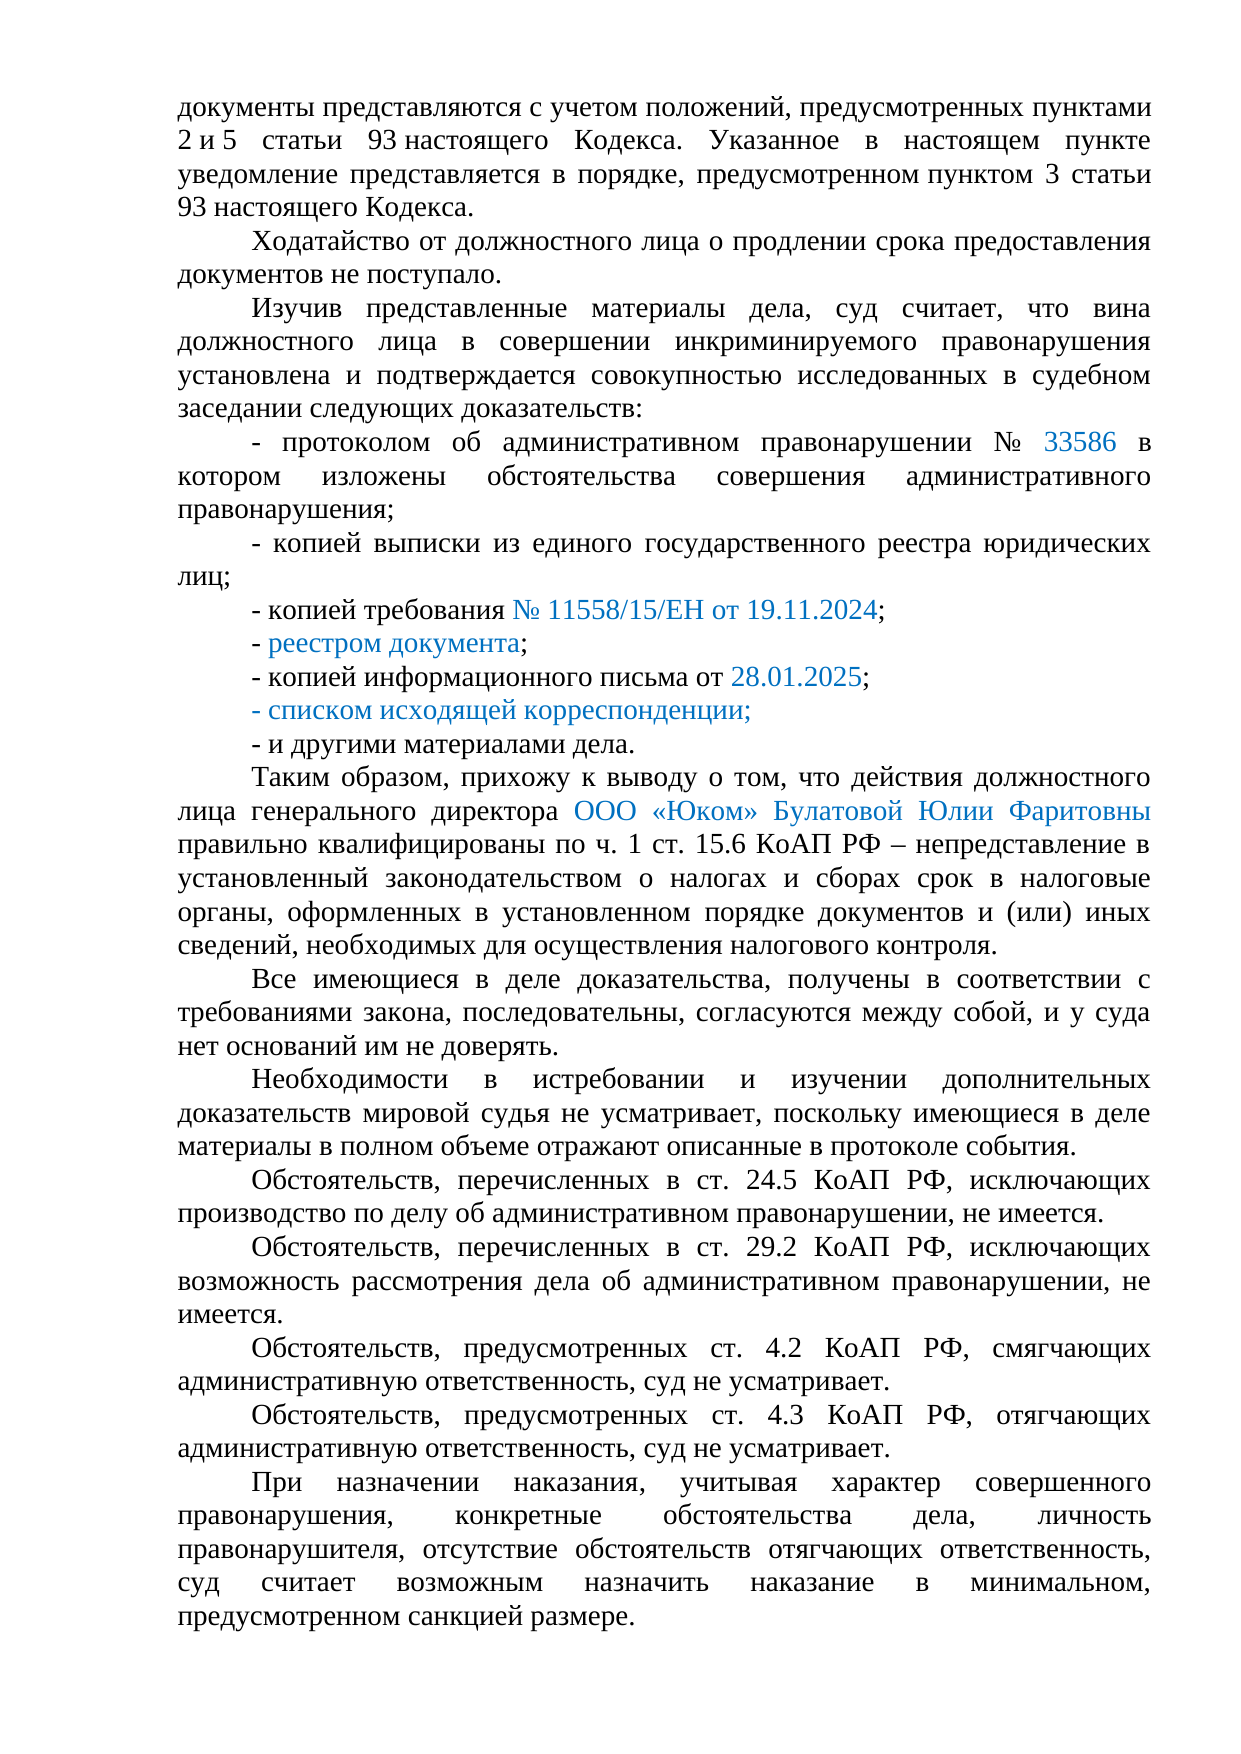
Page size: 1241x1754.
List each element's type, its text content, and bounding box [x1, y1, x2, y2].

text Ходатайство от должностного лица о продлении срока предоставления документов не поступало. [177, 223, 1152, 290]
text Обстоятельств, предусмотренных ст. 4.2 КоАП РФ, смягчающих административную ответственность, суд не усматривает. [177, 1330, 1152, 1397]
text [177, 89, 1152, 223]
text Обстоятельств, перечисленных в ст. 29.2 КоАП РФ, исключающих возможность рассмотрения дела об административном правонарушении, не имеется. [177, 1229, 1152, 1330]
text - списком исходящей корреспонденции; [177, 692, 1152, 726]
text Таким образом, прихожу к выводу о том, что действия должностного лица генерального директора ООО «Юком» Булатовой Юлии Фаритовны правильно квалифицированы по ч. 1 ст. 15.6 КоАП РФ – непредставление в установленный законодательством о налогах и сборах срок в налоговые органы, оформленных в установленном порядке документов и (или) иных сведений, необходимых для осуществления налогового контроля. [177, 759, 1152, 961]
text Изучив представленные материалы дела, суд считает, что вина должностного лица в совершении инкриминируемого правонарушения установлена и подтверждается совокупностью исследованных в судебном заседании следующих доказательств: [177, 290, 1152, 424]
text Обстоятельств, перечисленных в ст. 24.5 КоАП РФ, исключающих производство по делу об административном правонарушении, не имеется. [177, 1162, 1152, 1229]
text При назначении наказания, учитывая характер совершенного правонарушения, конкретные обстоятельства дела, личность правонарушителя, отсутствие обстоятельств отягчающих ответственность, суд считает возможным назначить наказание в минимальном, предусмотренном санкцией размере. [177, 1464, 1152, 1632]
text - копией информационного письма от 28.01.2025; [177, 659, 1152, 692]
text Все имеющиеся в деле доказательства, получены в соответствии с требованиями закона, последовательны, согласуются между собой, и у суда нет оснований им не доверять. [177, 961, 1152, 1061]
text Обстоятельств, предусмотренных ст. 4.3 КоАП РФ, отягчающих административную ответственность, суд не усматривает. [177, 1397, 1152, 1464]
text Необходимости в истребовании и изучении дополнительных доказательств мировой судья не усматривает, поскольку имеющиеся в деле материалы в полном объеме отражают описанные в протоколе события. [177, 1061, 1152, 1162]
text - реестром документа; [177, 625, 1152, 659]
text - копией выписки из единого государственного реестра юридических лиц; [177, 525, 1152, 592]
text - протоколом об административном правонарушении № 33586 в котором изложены обстоятельства совершения административного правонарушения; [177, 424, 1152, 525]
text - и другими материалами дела. [177, 726, 1152, 759]
text - копией требования № 11558/15/ЕН от 19.11.2024; [177, 592, 1152, 625]
